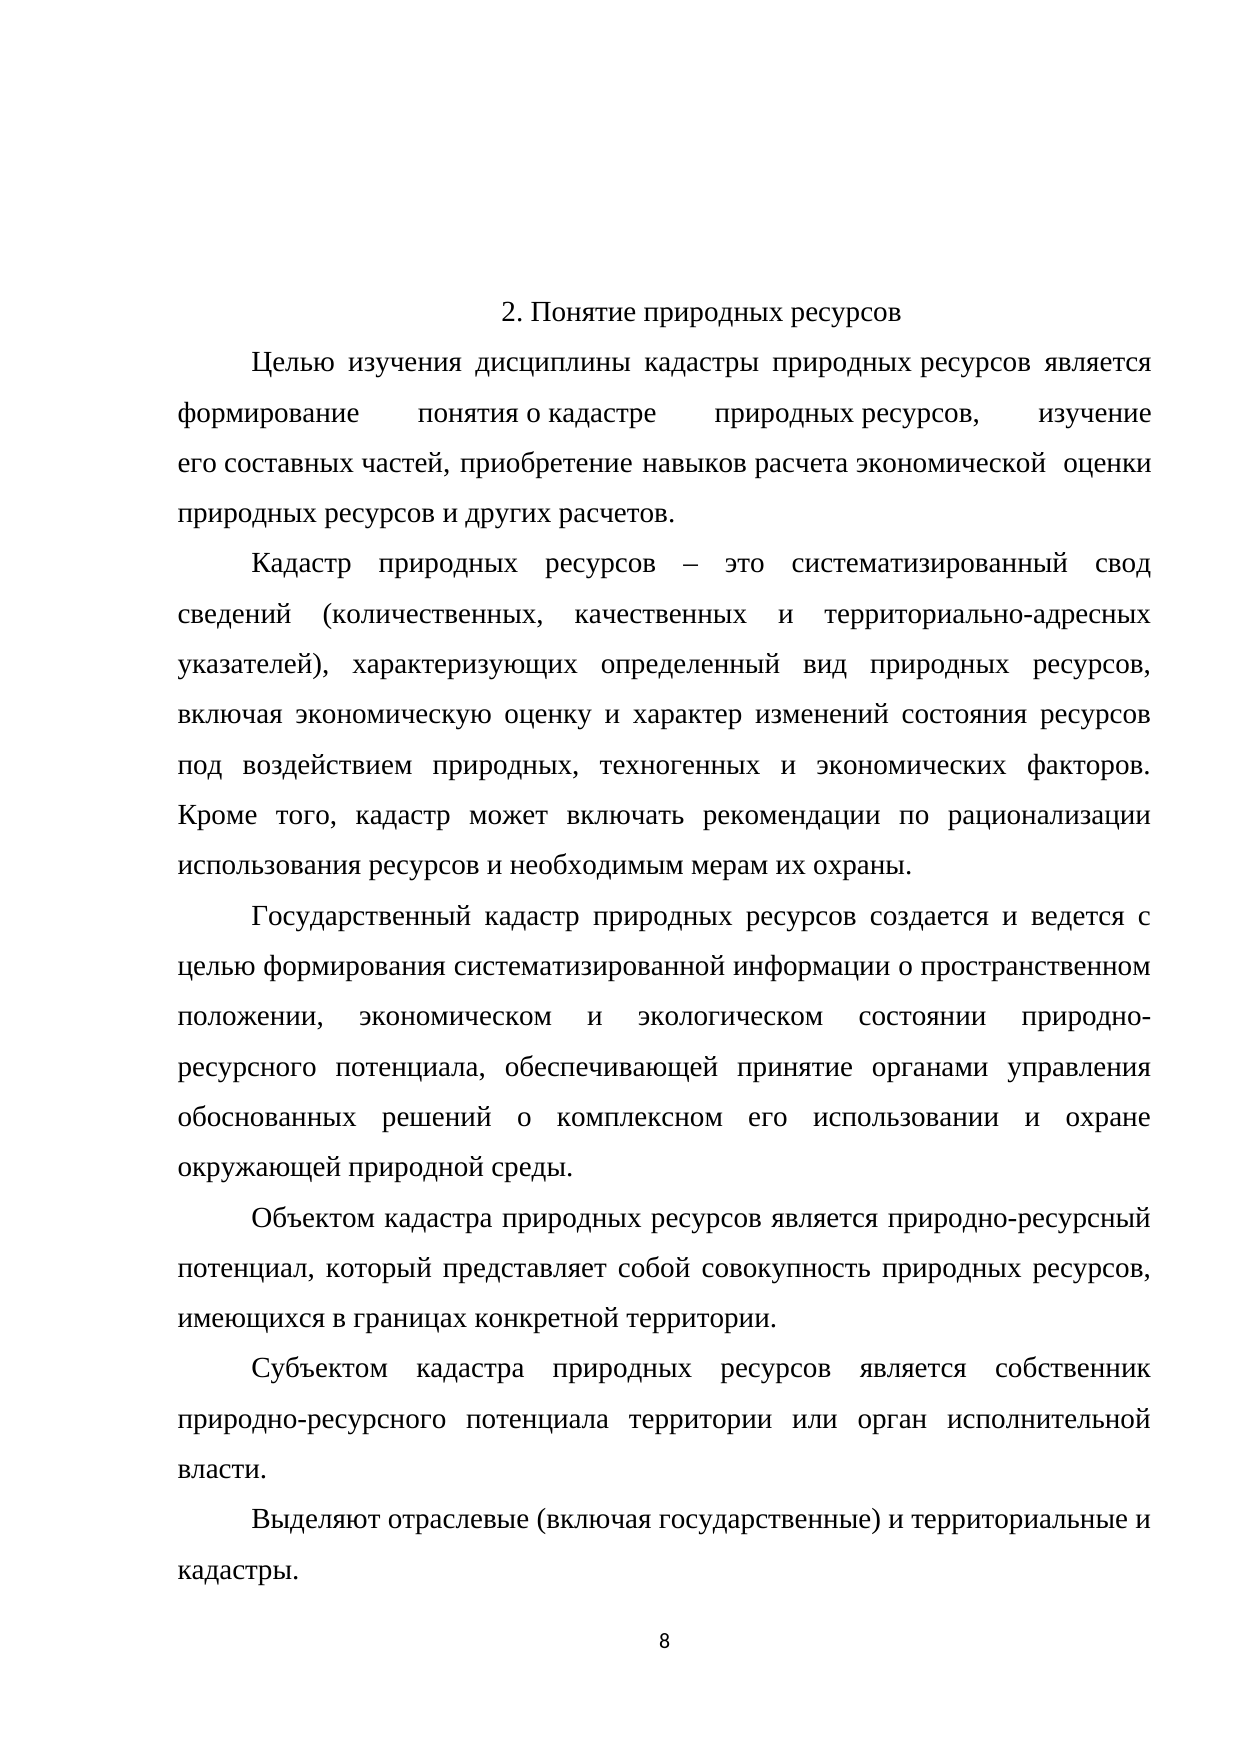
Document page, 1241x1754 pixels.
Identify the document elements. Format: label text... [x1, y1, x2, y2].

text Государственный кадастр природных ресурсов создается и ведется с целью формирования систематизированной информации о пространственном положении, экономическом и экологическом состоянии природно-ресурсного потенциала, обеспечивающей принятие органами управления обоснованных решений о комплексном его использовании и охране окружающей природной среды. [177, 898, 1152, 1183]
text Субъектом кадастра природных ресурсов является собственник природно-ресурсного потенциала территории или орган исполнительной власти. [177, 1351, 1152, 1485]
text Целью изучения дисциплины кадастры природных ресурсов является формирование понятия о кадастре природных ресурсов, изучение его составных частей, приобретение навыков расчета экономической оценки природных ресурсов и других расчетов. [177, 344, 1152, 529]
text Кадастр природных ресурсов – это систематизированный свод сведений (количественных, качественных и территориально-адресных указателей), характеризующих определенный вид природных ресурсов, включая экономическую оценку и характер изменений состояния ресурсов под воздействием природных, техногенных и экономических факторов. Кроме того, кадастр может включать рекомендации по рационализации использования ресурсов и необходимым мерам их охраны. [177, 546, 1152, 881]
text Объектом кадастра природных ресурсов является природно-ресурсный потенциал, который представляет собой совокупность природных ресурсов, имеющихся в границах конкретной территории. [177, 1200, 1152, 1334]
text Выделяют отраслевые (включая государственные) и территориальные и кадастры. [177, 1502, 1152, 1585]
subtitle 2. Понятие природных ресурсов [177, 294, 1152, 328]
